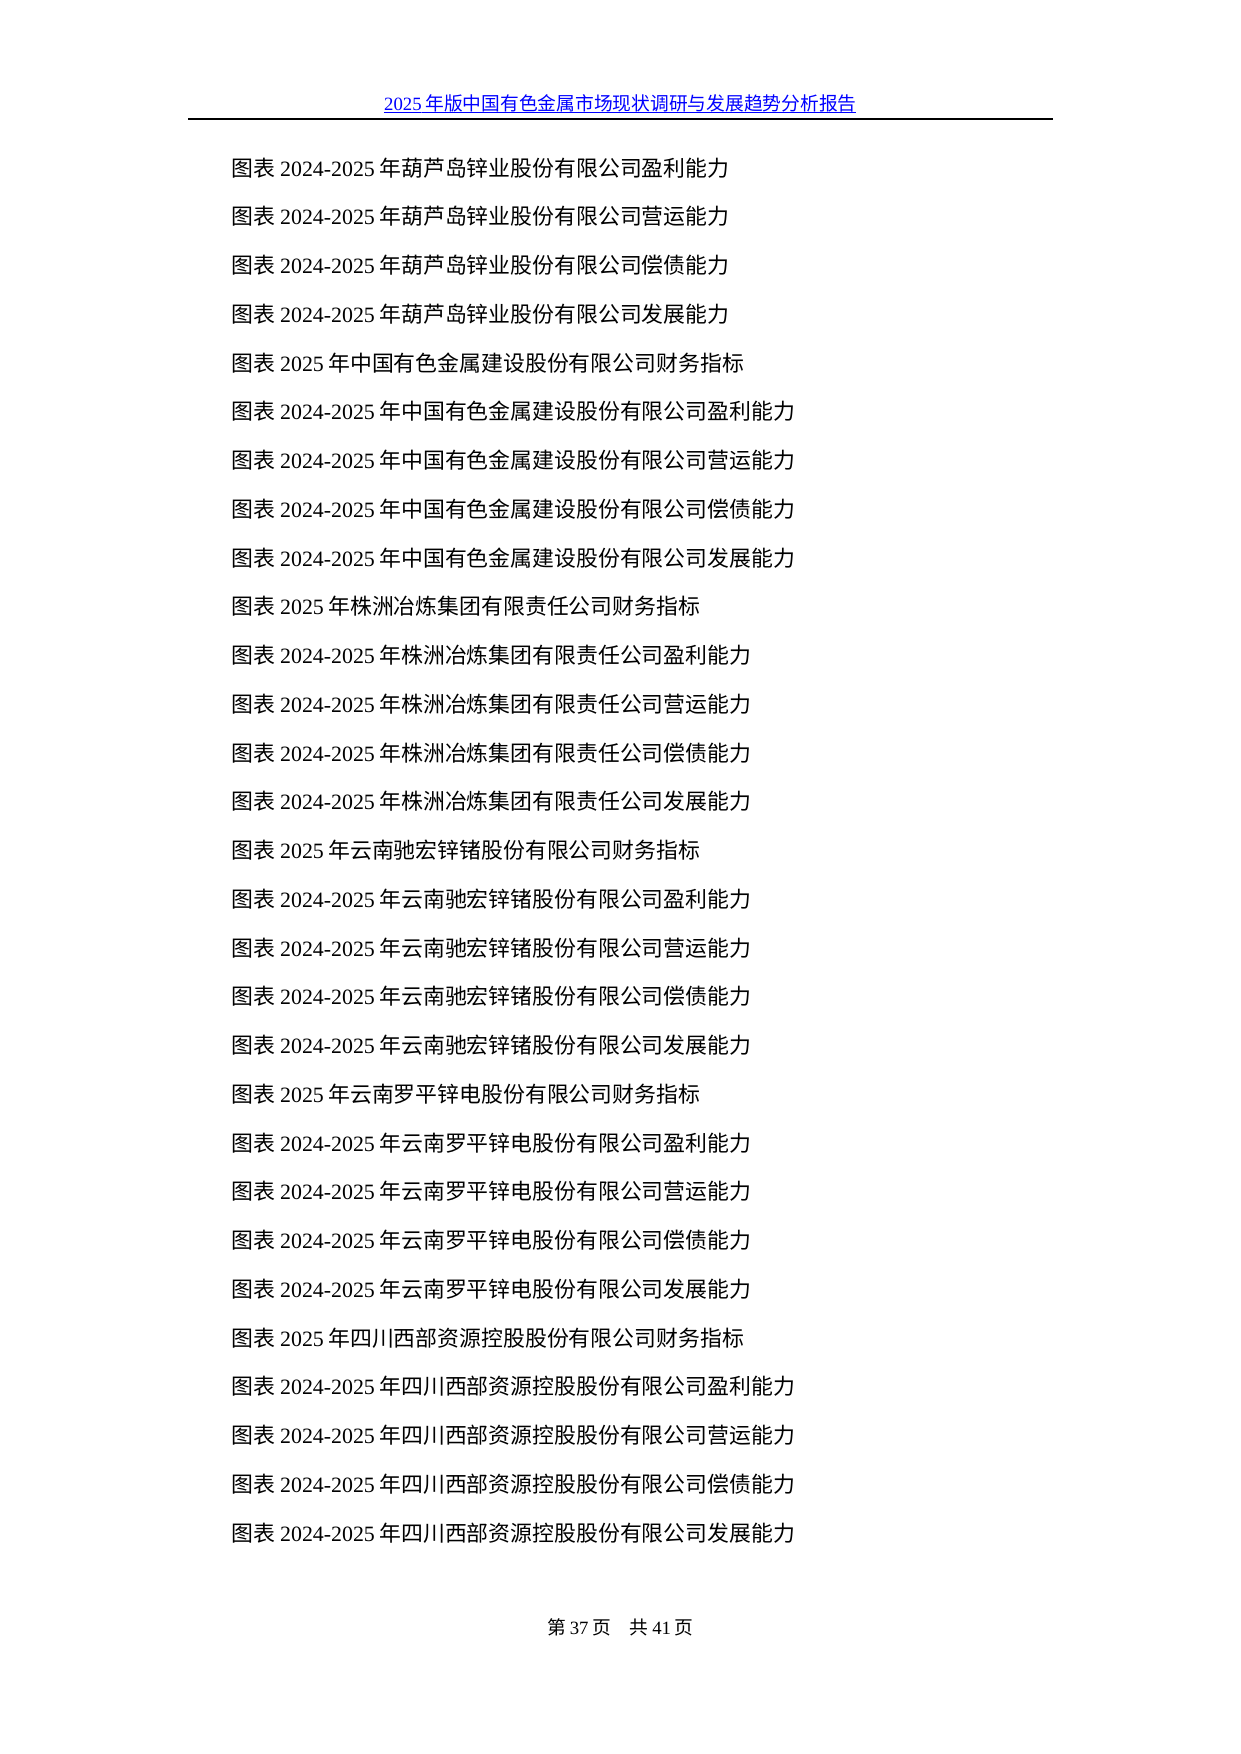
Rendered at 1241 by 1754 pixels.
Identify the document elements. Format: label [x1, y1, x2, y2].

text [187, 150, 1053, 1548]
